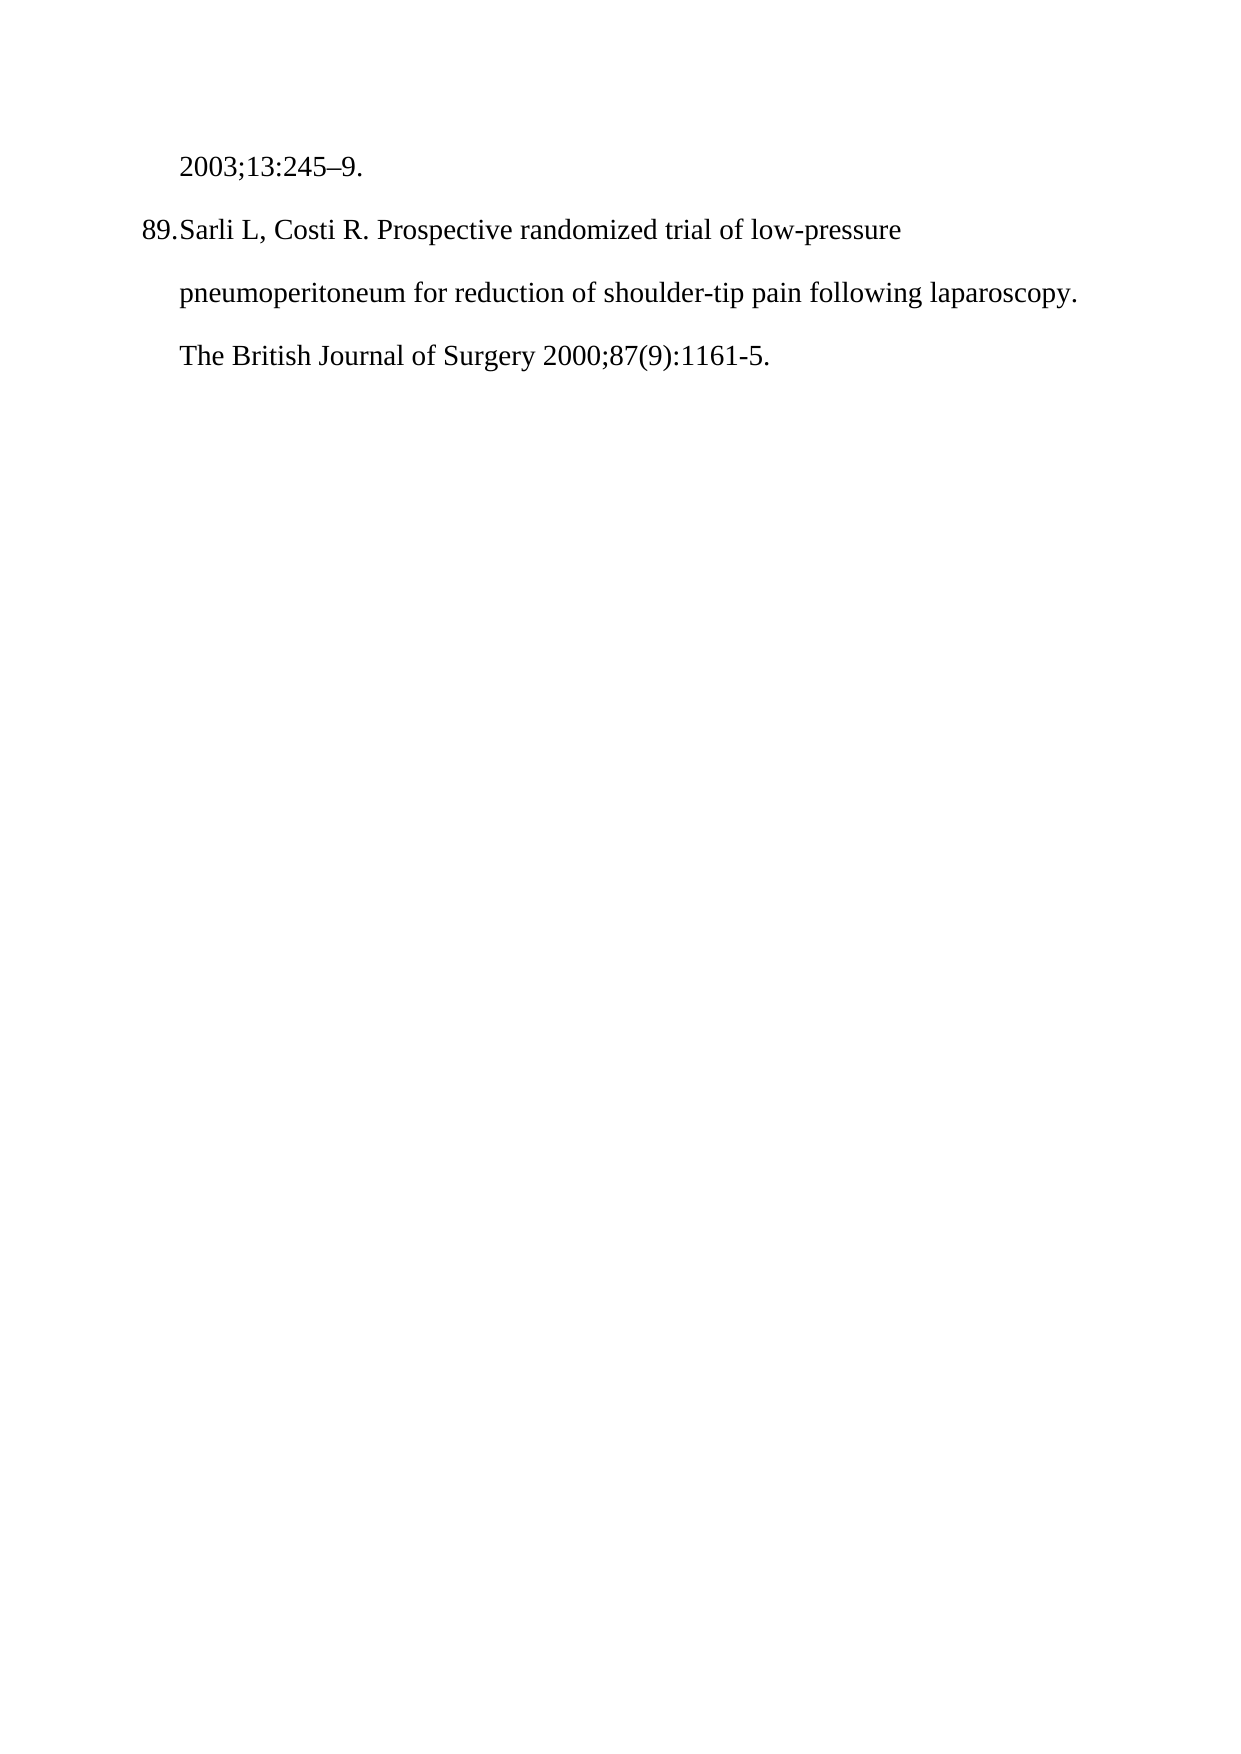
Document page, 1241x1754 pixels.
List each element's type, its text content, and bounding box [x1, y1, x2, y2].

list Sarli L, Costi R. Prospective randomized trial of low-pressure pneumoperitoneum for reduction of shoulder-tip pain following laparoscopy. The British Journal of Surgery 2000;87(9):1161-5. [142, 212, 1121, 372]
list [142, 149, 1121, 183]
